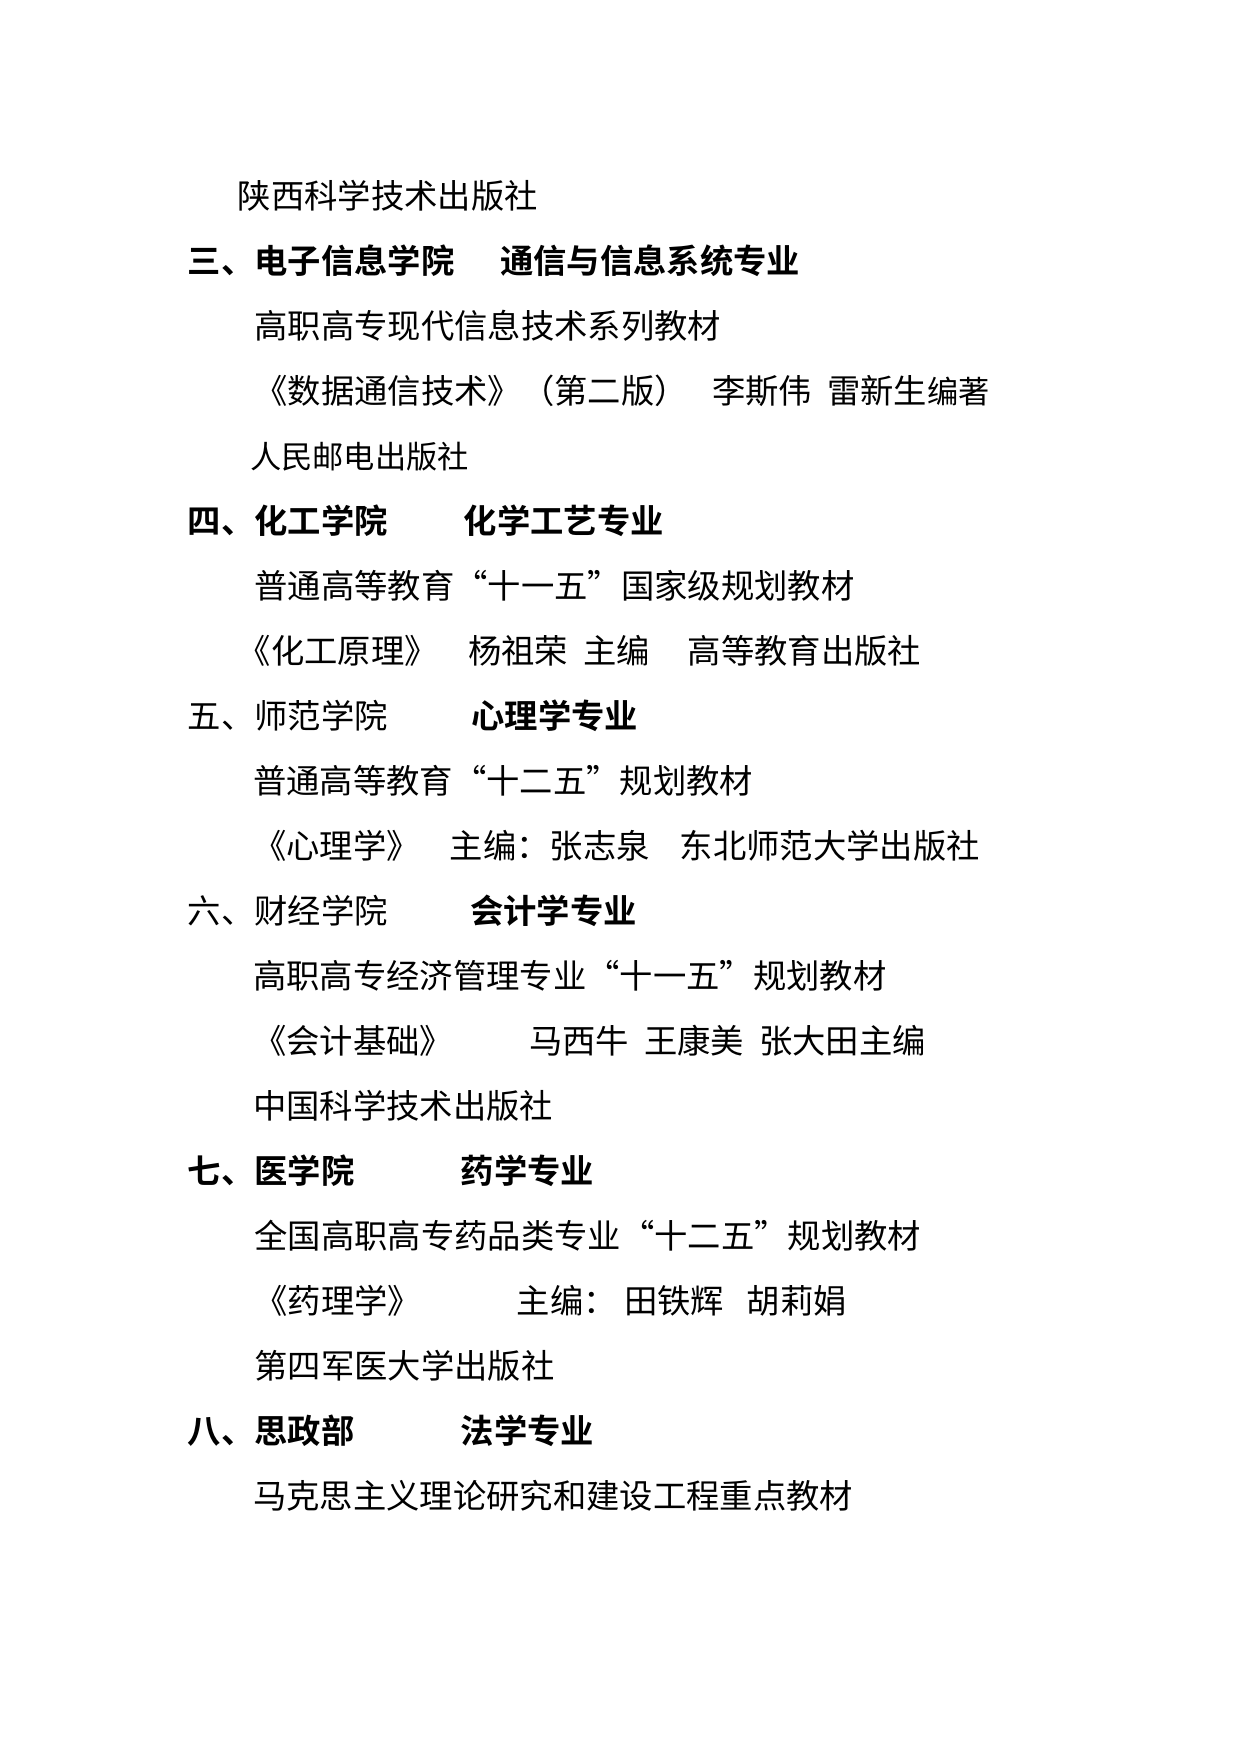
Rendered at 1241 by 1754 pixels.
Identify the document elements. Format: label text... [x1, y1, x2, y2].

text 六、财经学院 会计学专业 [187, 877, 1053, 942]
text 《会计基础》 马西牛 王康美 张大田主编 [187, 1007, 1053, 1072]
text 陕西科学技术出版社 [187, 162, 1053, 227]
text 全国高职高专药品类专业“十二五”规划教材 [187, 1202, 1053, 1267]
text 高职高专经济管理专业“十一五”规划教材 [187, 942, 1053, 1007]
text 《数据通信技术》（第二版） 李斯伟 雷新生编著 [187, 357, 1053, 422]
text 人民邮电出版社 [187, 422, 1053, 487]
text 《心理学》 主编：张志泉 东北师范大学出版社 [187, 812, 1053, 877]
text 五、师范学院 心理学专业 [187, 682, 1053, 747]
text 《药理学》 主编： 田铁辉 胡莉娟 [187, 1267, 1053, 1332]
text 高职高专现代信息技术系列教材 [187, 292, 1053, 357]
text 四、化工学院 化学工艺专业 [187, 487, 1053, 552]
text 三、电子信息学院 通信与信息系统专业 [187, 227, 1053, 292]
text 第四军医大学出版社 [187, 1332, 1053, 1397]
text 八、思政部 法学专业 [187, 1397, 1053, 1462]
text 《化工原理》 杨祖荣 主编 高等教育出版社 [187, 617, 1053, 682]
text 普通高等教育“十二五”规划教材 [187, 747, 1053, 812]
text 中国科学技术出版社 [187, 1072, 1053, 1137]
text 七、医学院 药学专业 [187, 1137, 1053, 1202]
text 普通高等教育“十一五”国家级规划教材 [187, 552, 1053, 617]
text 马克思主义理论研究和建设工程重点教材 [187, 1462, 1053, 1527]
